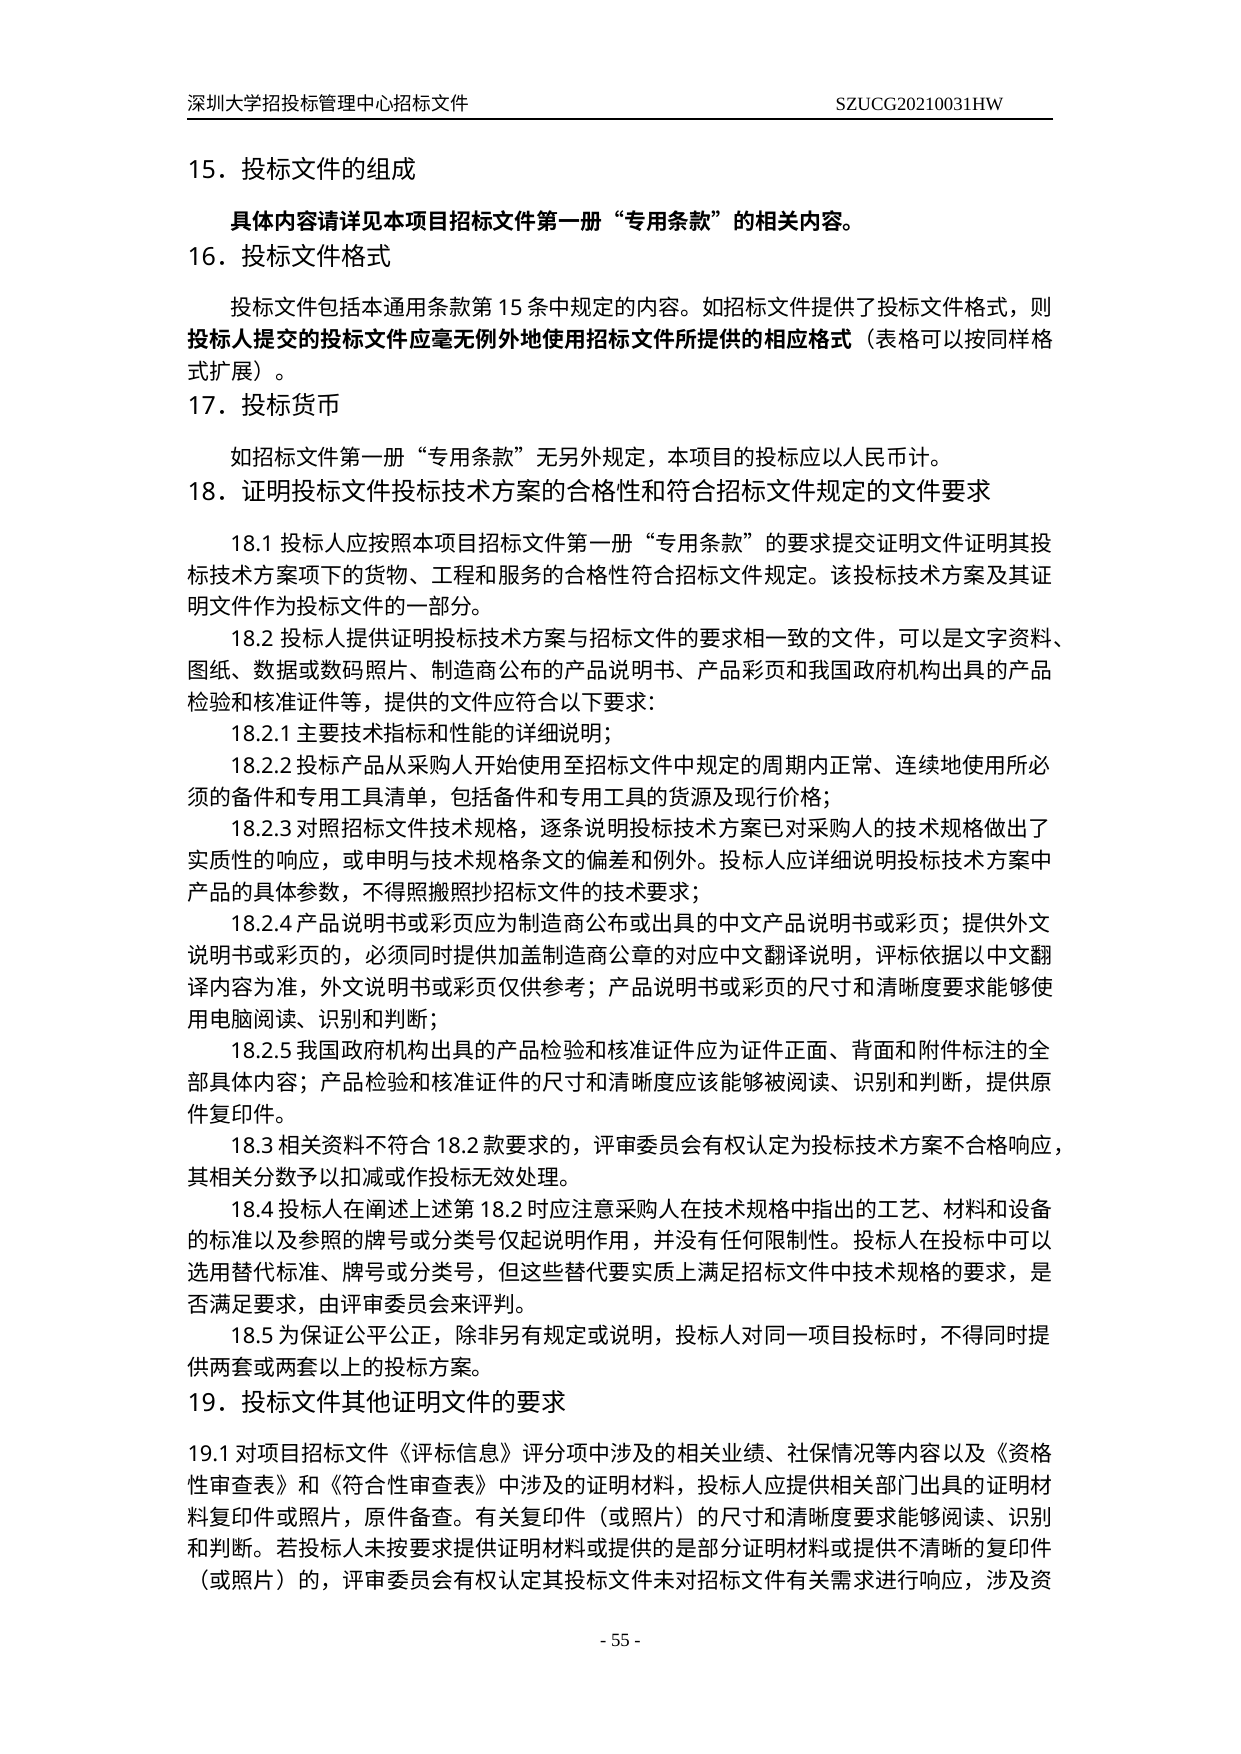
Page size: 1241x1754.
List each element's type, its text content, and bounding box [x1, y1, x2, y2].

text 主要技术指标和性能的详细说明； [187, 716, 1053, 748]
text 18.4投标人在阐述上述第18.2时应注意采购人在技术规格中指出的工艺、材料和设备的标准以及参照的牌号或分类号仅起说明作用，并没有任何限制性。投标人在投标中可以选用替代标准、牌号或分类号，但这些替代要实质上满足招标文件中技术规格的要求，是否满足要求，由评审委员会来评判。 [187, 1192, 1053, 1318]
text 18.5为保证公平公正，除非另有规定或说明，投标人对同一项目投标时，不得同时提供两套或两套以上的投标方案。 [187, 1318, 1053, 1382]
text 投标文件包括本通用条款第15条中规定的内容。如招标文件提供了投标文件格式，则投标人提交的投标文件应毫无例外地使用招标文件所提供的相应格式（表格可以按同样格式扩展）。 [187, 290, 1053, 386]
text 18.3相关资料不符合18.2款要求的，评审委员会有权认定为投标技术方案不合格响应，其相关分数予以扣减或作投标无效处理。 [187, 1128, 1053, 1192]
text 18.2 投标人提供证明投标技术方案与招标文件的要求相一致的文件，可以是文字资料、图纸、数据或数码照片、制造商公布的产品说明书、产品彩页和我国政府机构出具的产品检验和核准证件等，提供的文件应符合以下要求： [187, 621, 1053, 716]
text 如招标文件第一册“专用条款”无另外规定，本项目的投标应以人民币计。 [187, 440, 1053, 472]
text 具体内容请详见本项目招标文件第一册“专用条款”的相关内容。 [187, 204, 1053, 236]
text 投标产品从采购人开始使用至招标文件中规定的周期内正常、连续地使用所必须的备件和专用工具清单，包括备件和专用工具的货源及现行价格； [187, 748, 1053, 811]
text 17．投标货币 [187, 386, 1053, 422]
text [187, 1436, 1053, 1595]
text 15．投标文件的组成 [187, 150, 1053, 186]
text 18．证明投标文件投标技术方案的合格性和符合招标文件规定的文件要求 [187, 472, 1053, 508]
text 18.2.3对照招标文件技术规格，逐条说明投标技术方案已对采购人的技术规格做出了实质性的响应，或申明与技术规格条文的偏差和例外。投标人应详细说明投标技术方案中产品的具体参数，不得照搬照抄招标文件的技术要求； [187, 811, 1053, 906]
text 16．投标文件格式 [187, 236, 1053, 272]
text 我国政府机构出具的产品检验和核准证件应为证件正面、背面和附件标注的全部具体内容；产品检验和核准证件的尺寸和清晰度应该能够被阅读、识别和判断，提供原件复印件。 [187, 1033, 1053, 1128]
text 18.1 投标人应按照本项目招标文件第一册“专用条款”的要求提交证明文件证明其投标技术方案项下的货物、工程和服务的合格性符合招标文件规定。该投标技术方案及其证明文件作为投标文件的一部分。 [187, 526, 1053, 621]
text 19．投标文件其他证明文件的要求 [187, 1382, 1053, 1418]
